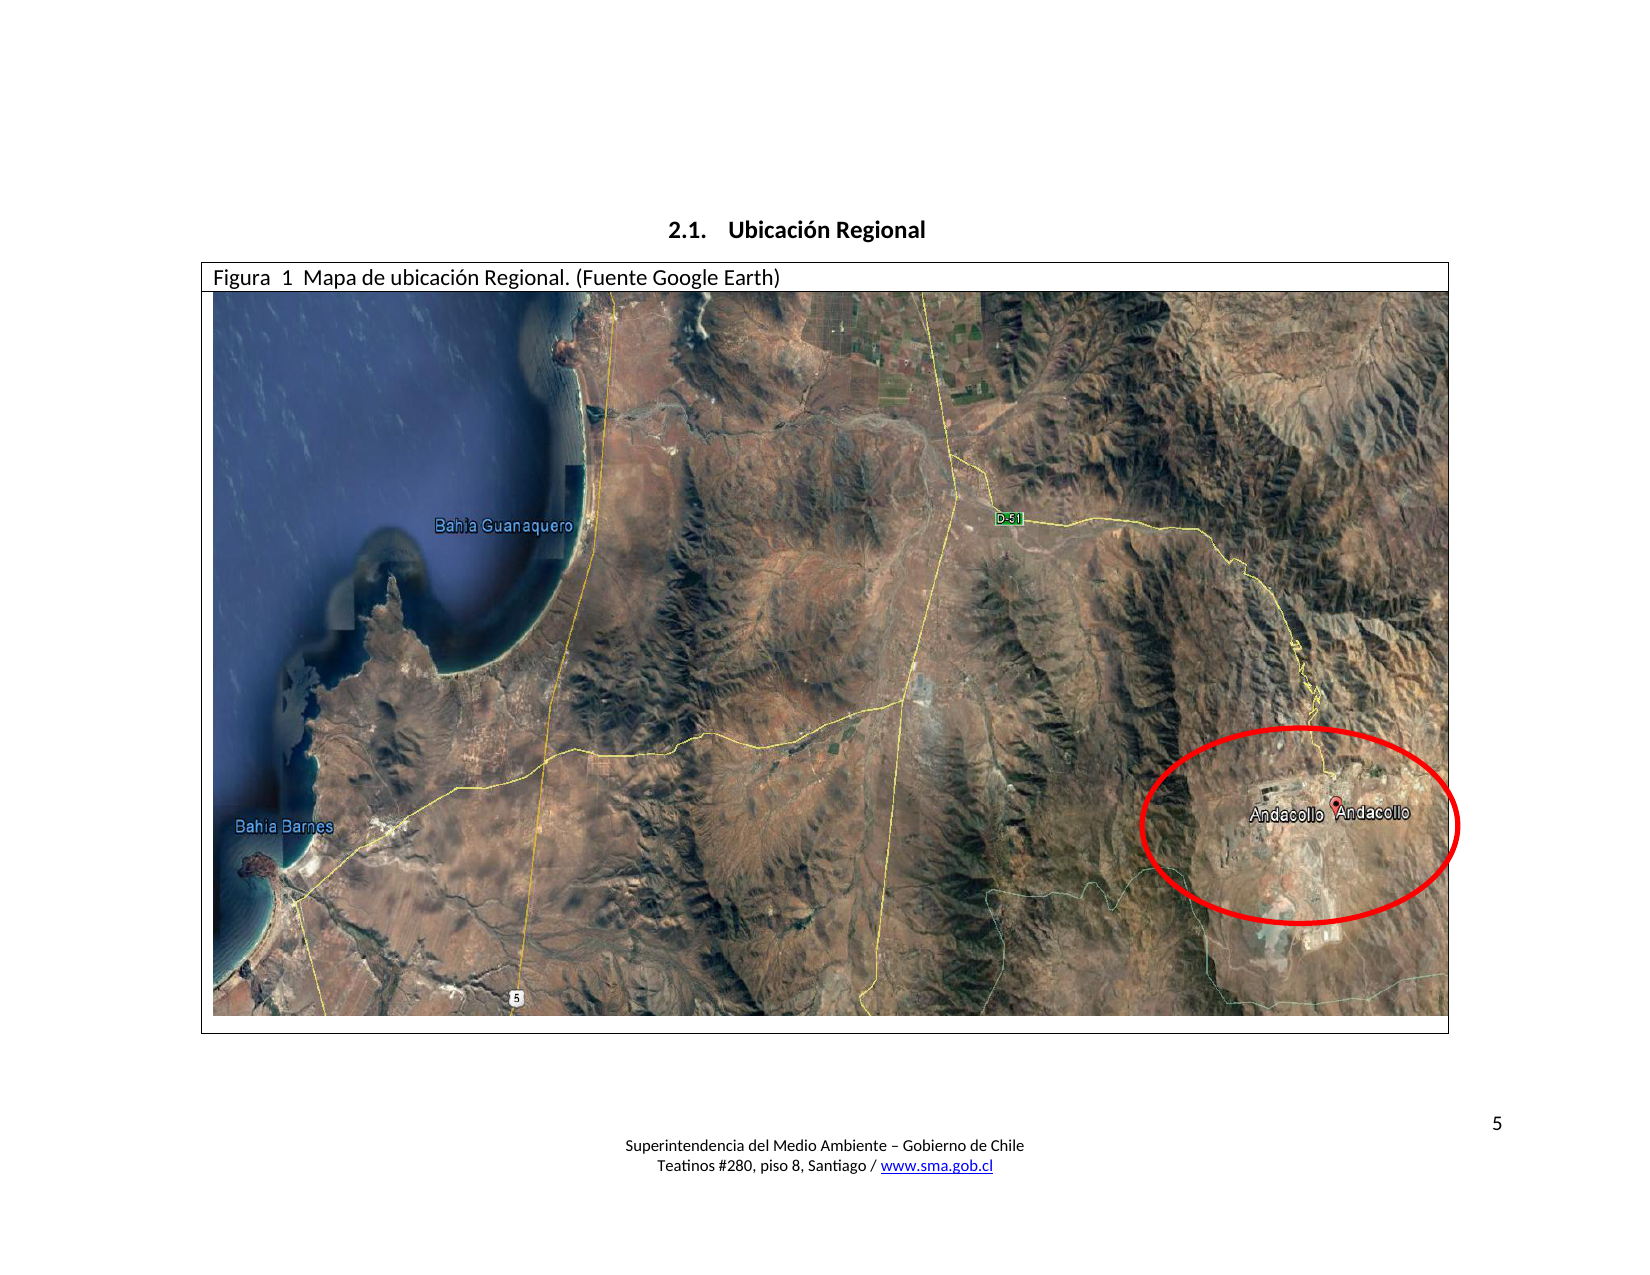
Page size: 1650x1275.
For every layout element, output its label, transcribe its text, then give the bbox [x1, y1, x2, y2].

picture [1145, 731, 1449, 920]
picture [213, 292, 1449, 1016]
subtitle Ubicación Regional [668, 215, 1502, 245]
table_cell [202, 292, 1448, 1033]
